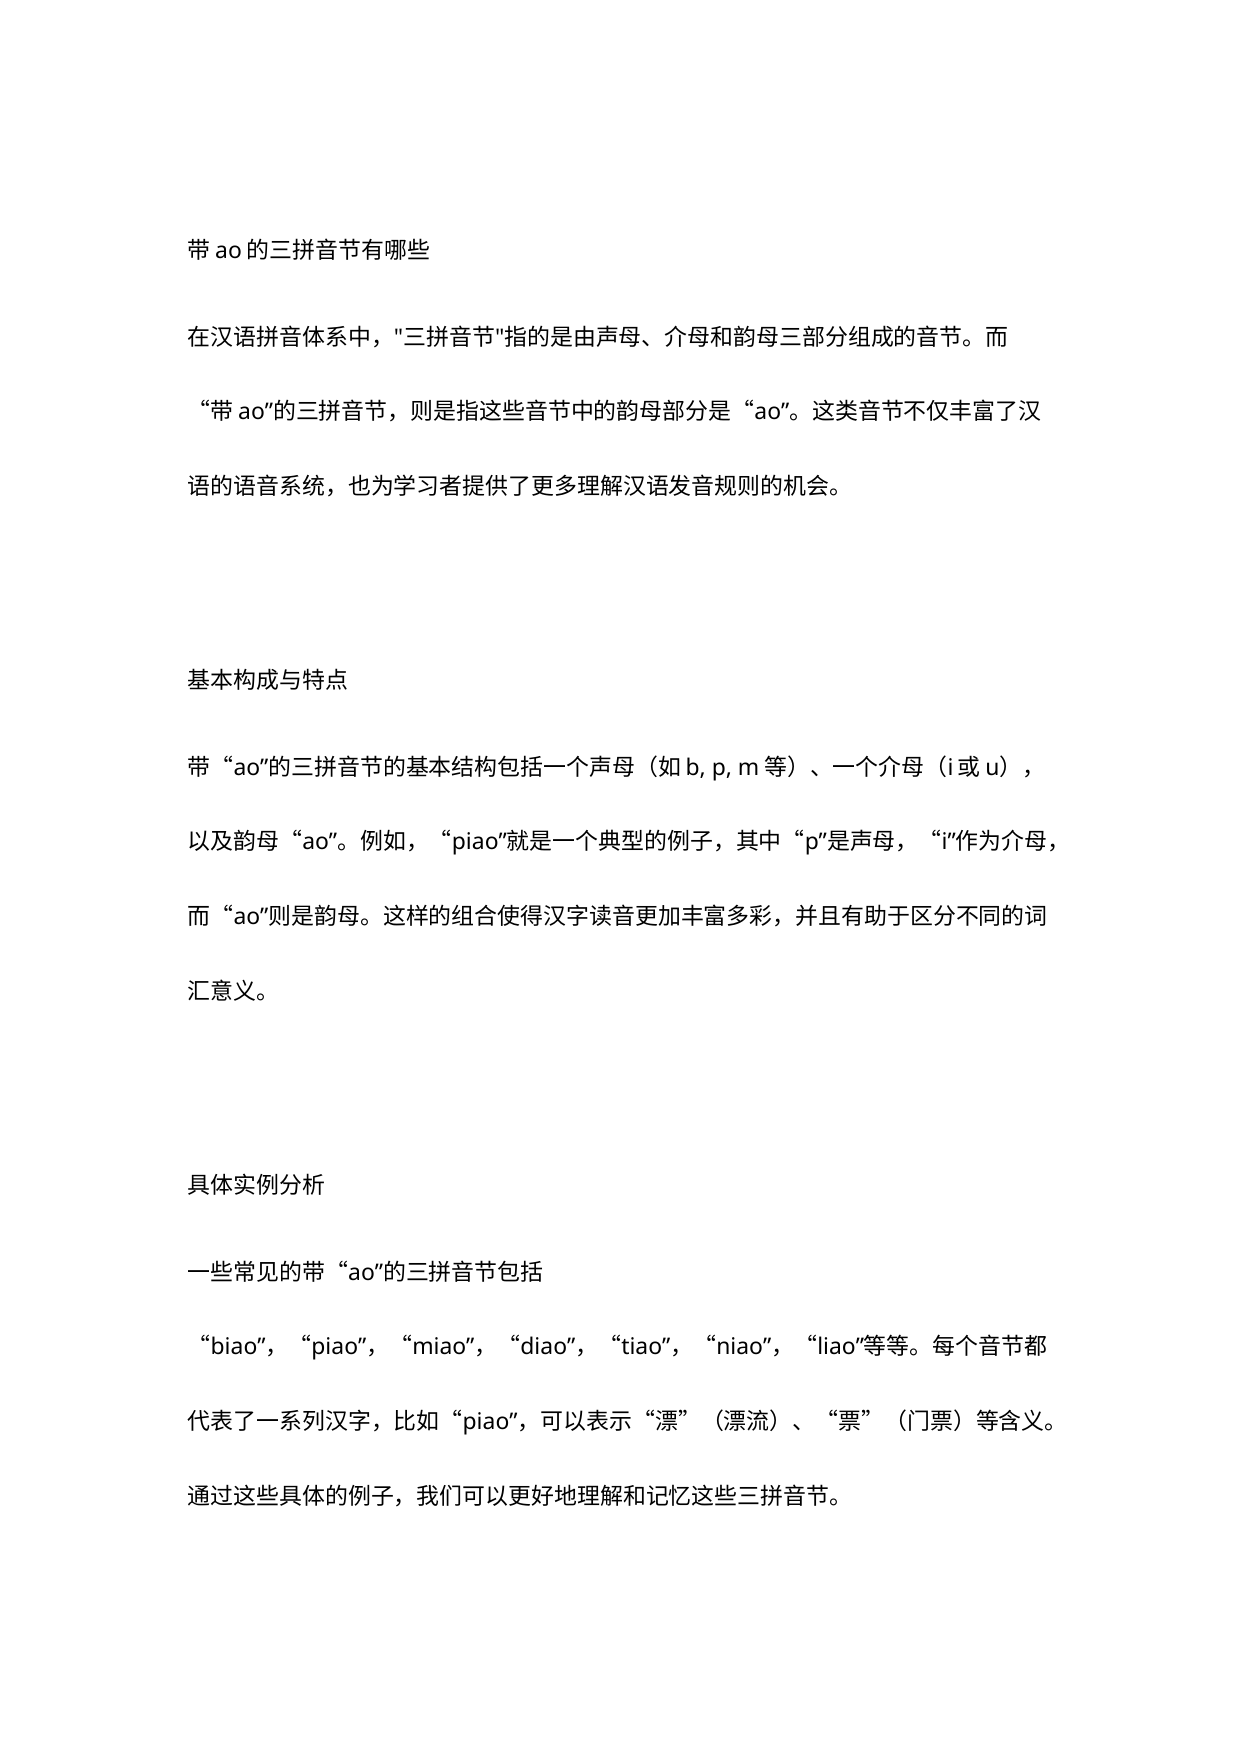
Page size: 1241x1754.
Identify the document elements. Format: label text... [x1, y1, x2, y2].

text 带“ao”的三拼音节的基本结构包括一个声母（如b, p, m等）、一个介母（i或u），以及韵母“ao”。例如，“piao”就是一个典型的例子，其中“p”是声母，“i”作为介母，而“ao”则是韵母。这样的组合使得汉字读音更加丰富多彩，并且有助于区分不同的词汇意义。 [187, 733, 1053, 1022]
text 一些常见的带“ao”的三拼音节包括“biao”，“piao”，“miao”，“diao”，“tiao”，“niao”，“liao”等等。每个音节都代表了一系列汉字，比如“piao”，可以表示“漂”（漂流）、“票”（门票）等含义。通过这些具体的例子，我们可以更好地理解和记忆这些三拼音节。 [187, 1238, 1053, 1527]
text 在汉语拼音体系中，"三拼音节"指的是由声母、介母和韵母三部分组成的音节。而“带ao”的三拼音节，则是指这些音节中的韵母部分是“ao”。这类音节不仅丰富了汉语的语音系统，也为学习者提供了更多理解汉语发音规则的机会。 [187, 302, 1053, 517]
text 基本构成与特点 [187, 646, 1053, 711]
text 带ao的三拼音节有哪些 [187, 216, 1053, 281]
text 具体实例分析 [187, 1151, 1053, 1216]
